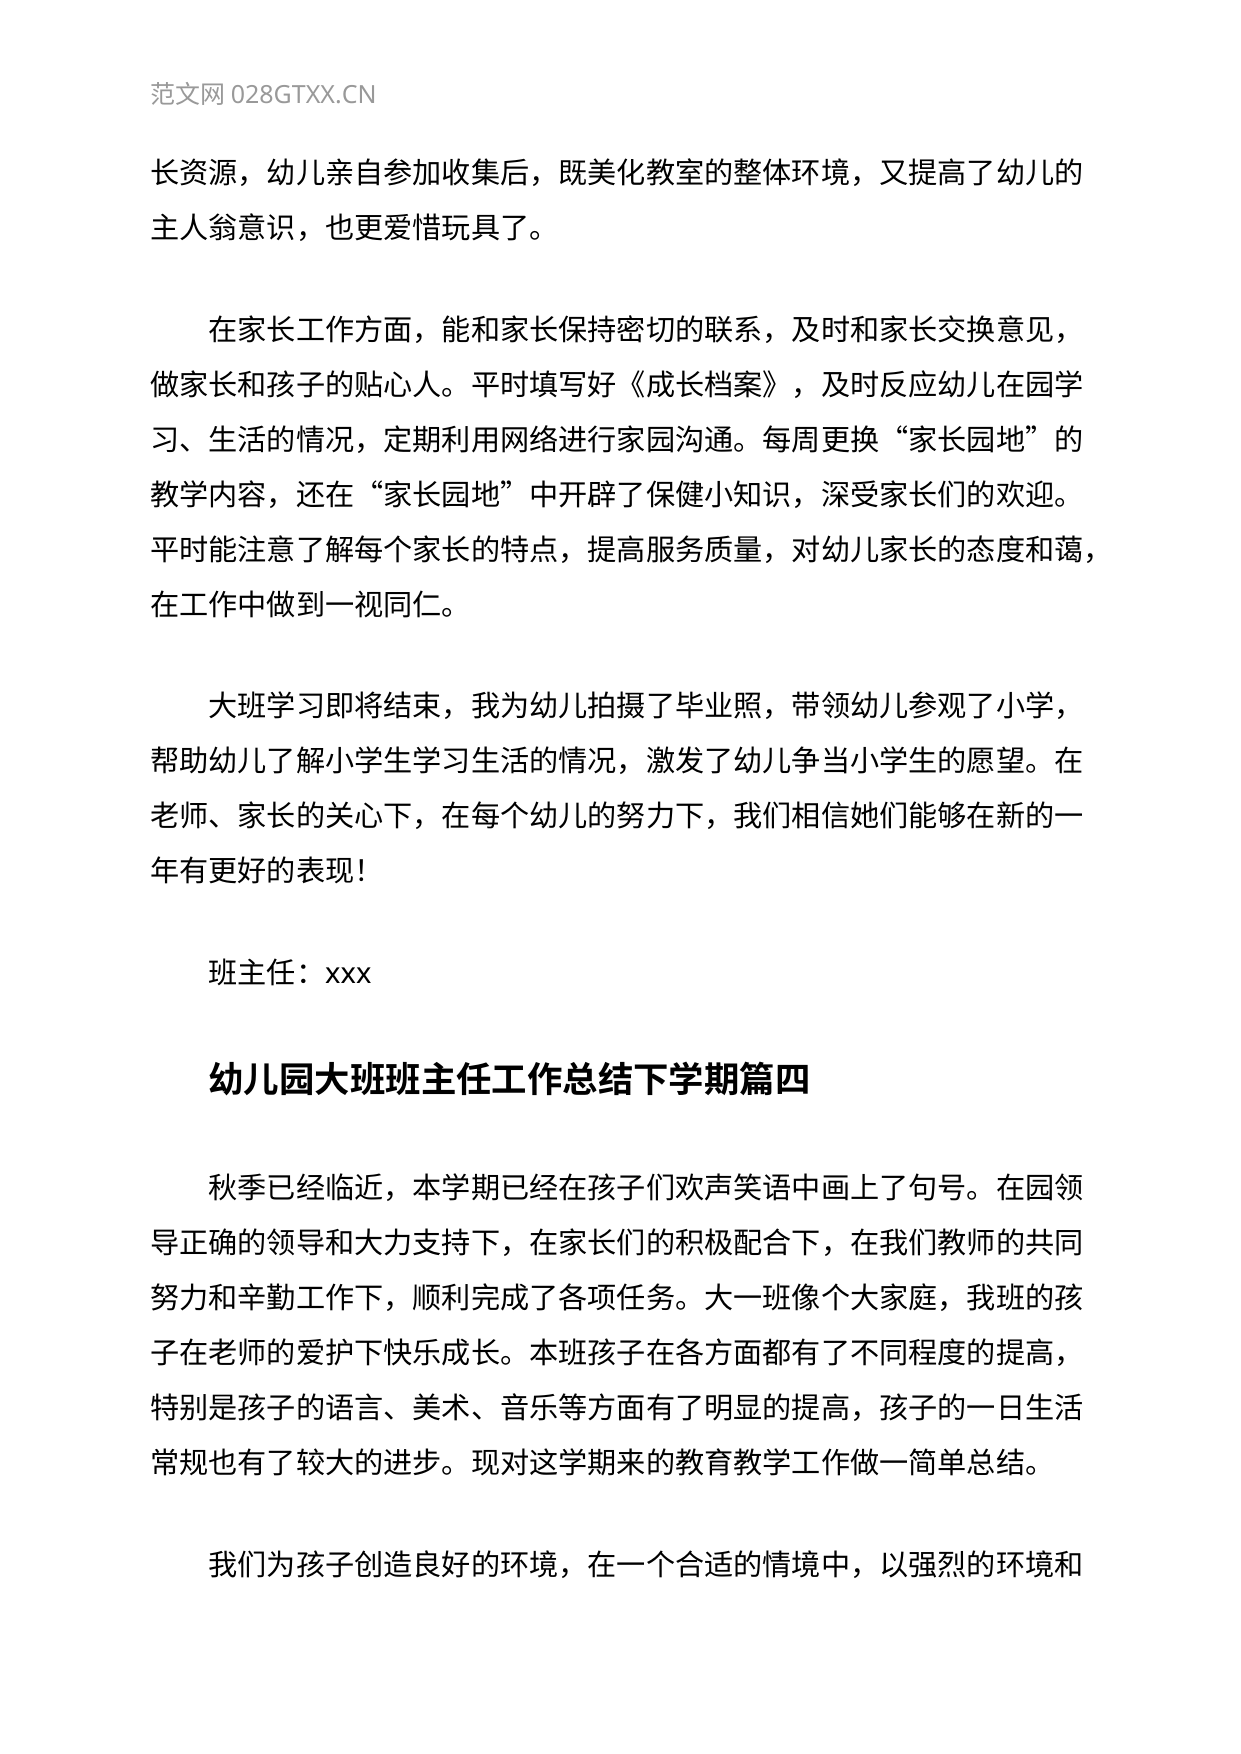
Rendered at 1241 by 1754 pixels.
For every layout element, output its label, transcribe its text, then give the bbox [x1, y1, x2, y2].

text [150, 150, 1090, 247]
text 秋季已经临近，本学期已经在孩子们欢声笑语中画上了句号。在园领导正确的领导和大力支持下，在家长们的积极配合下，在我们教师的共同努力和辛勤工作下，顺利完成了各项任务。大一班像个大家庭，我班的孩子在老师的爱护下快乐成长。本班孩子在各方面都有了不同程度的提高，特别是孩子的语言、美术、音乐等方面有了明显的提高，孩子的一日生活常规也有了较大的进步。现对这学期来的教育教学工作做一简单总结。 [150, 1165, 1090, 1482]
text 在家长工作方面，能和家长保持密切的联系，及时和家长交换意见，做家长和孩子的贴心人。平时填写好《成长档案》，及时反应幼儿在园学习、生活的情况，定期利用网络进行家园沟通。每周更换“家长园地”的教学内容，还在“家长园地”中开辟了保健小知识，深受家长们的欢迎。平时能注意了解每个家长的特点，提高服务质量，对幼儿家长的态度和蔼，在工作中做到一视同仁。 [150, 307, 1090, 623]
text 大班学习即将结束，我为幼儿拍摄了毕业照，带领幼儿参观了小学，帮助幼儿了解小学生学习生活的情况，激发了幼儿争当小学生的愿望。在老师、家长的关心下，在每个幼儿的努力下，我们相信她们能够在新的一年有更好的表现！ [150, 683, 1090, 890]
text 班主任：xxx [150, 949, 1090, 992]
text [150, 1541, 1090, 1583]
text 幼儿园大班班主任工作总结下学期篇四 [150, 1051, 1090, 1103]
